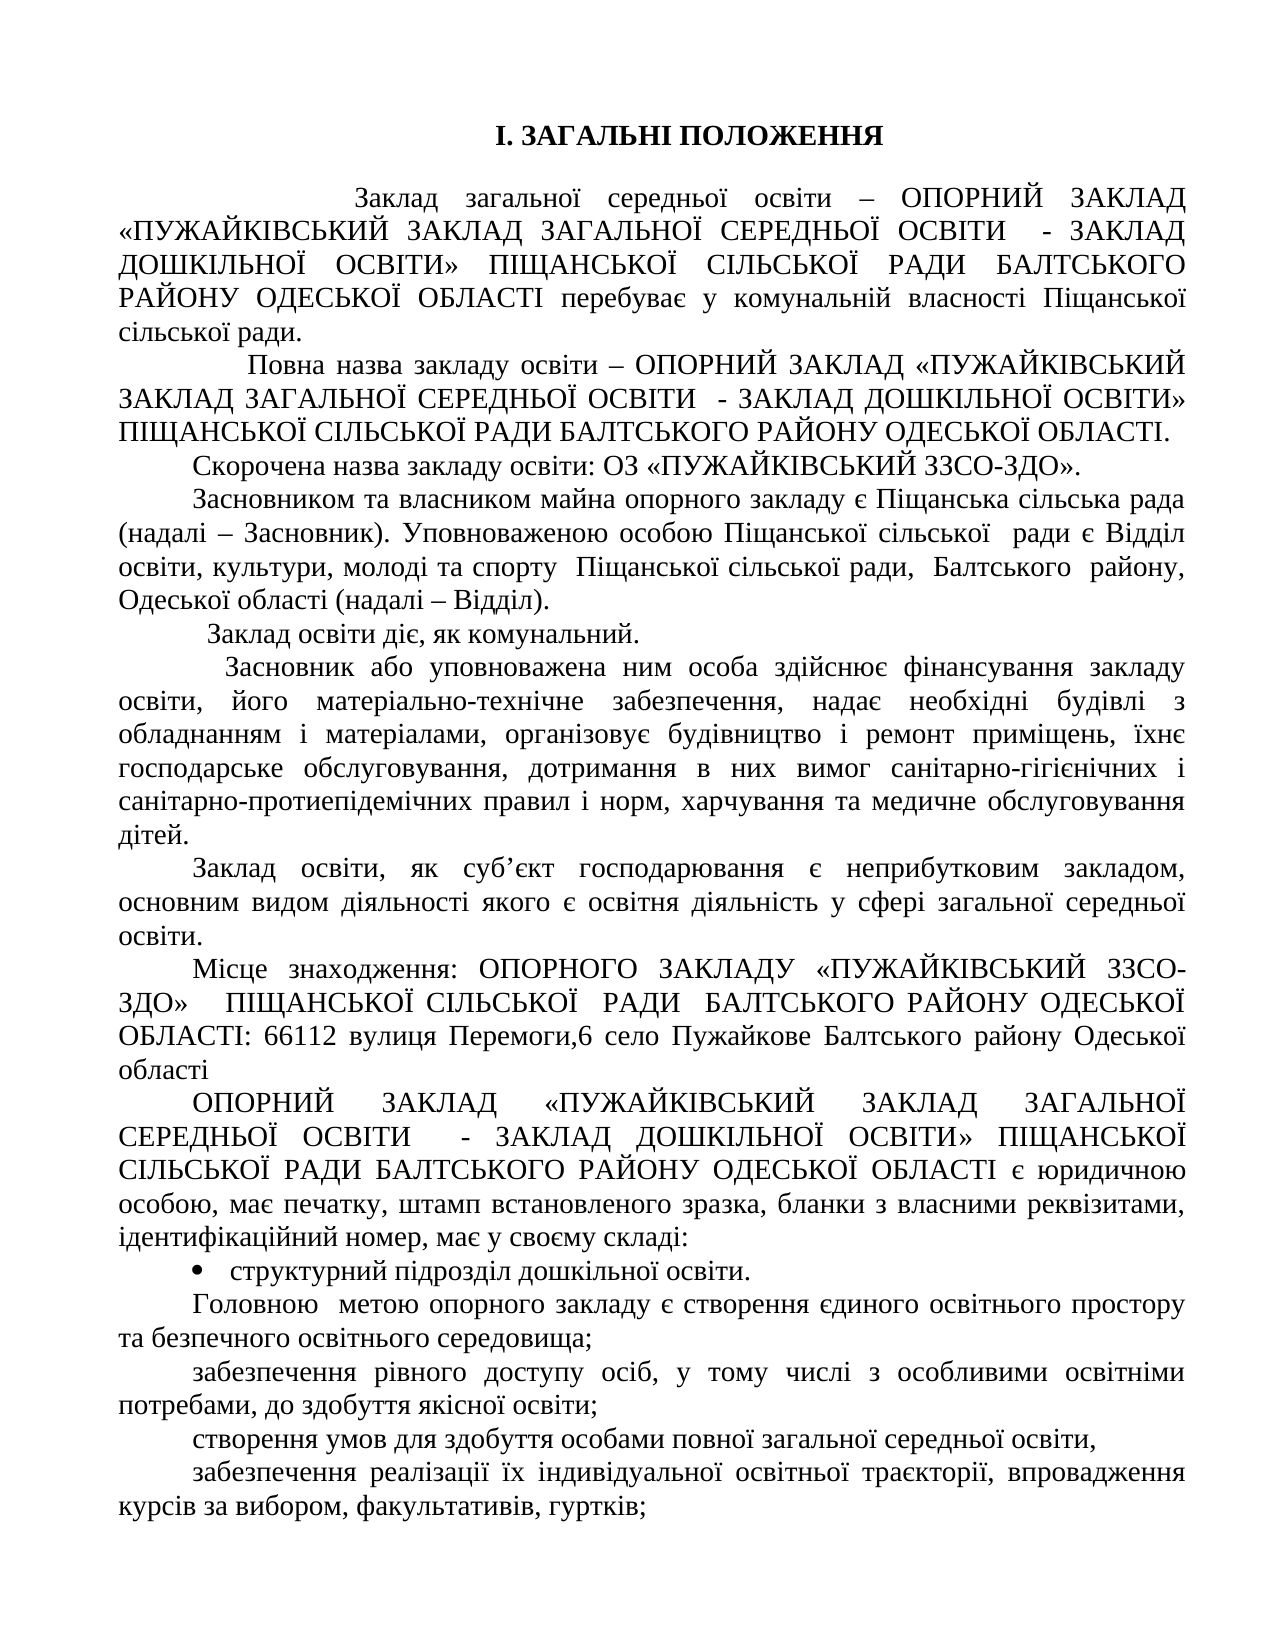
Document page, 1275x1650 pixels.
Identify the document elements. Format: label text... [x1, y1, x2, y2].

text Засновником та власником майна опорного закладу є Піщанська сільська рада (надалі – Засновник). Уповноваженою особою Піщанської сільської ради є Відділ освіти, культури, молоді та спорту Піщанської сільської ради, Балтського району, Одеської області (надалі – Відділ). [118, 482, 1186, 616]
text забезпечення рівного доступу осіб, у тому числі з особливими освітніми потребами, до здобуття якісної освіти; [118, 1354, 1186, 1421]
text Головною метою опорного закладу є створення єдиного освітнього простору та безпечного освітнього середовища; [118, 1287, 1186, 1354]
text Повна назва закладу освіти – Опорний ЗАКЛАД «Пужайківський заклад загальної середньої освіти - заклад дошкільної освіти» Піщанської сільської ради Балтського району Одеської області. [118, 347, 1186, 448]
text створення умов для здобуття особами повної загальної середньої освіти, [118, 1421, 1186, 1454]
text Місце знаходження: Опорного ЗАКЛАДУ «Пужайківський ЗЗСО- ЗДО» Піщанської сільської ради балтського району Одеської області: 66112 вулиця Перемоги,6 село Пужайкове Балтського району Одеської області [118, 951, 1186, 1085]
text Заклад освіти, як суб’єкт господарювання є неприбутковим закладом, основним видом діяльності якого є освітня діяльність у сфері загальної середньої освіти. [118, 851, 1186, 951]
text I. ЗАГАЛЬНІ ПОЛОЖЕННЯ [118, 118, 1186, 152]
list структурний підрозділ дошкільної освіти. [192, 1253, 1186, 1287]
text Заклад освіти діє, як комунальний. [118, 616, 1186, 649]
text Опорний ЗАКЛАД «Пужайківський заклад загальної середньої освіти - заклад дошкільної освіти» Піщанської сільської ради Балтського району Одеської області є юридичною особою, має печатку, штамп встановленого зразка, бланки з власними реквізитами, ідентифікаційний номер, має у своєму складі: [118, 1085, 1186, 1253]
text Заклад загальної середньої освіти – Опорний ЗАКЛАД «Пужайківський заклад загальної середньої освіти - заклад дошкільної освіти» Піщанської сільської ради балтського району Одеської області перебуває у комунальній власності Піщанської сільської ради. [118, 180, 1186, 347]
text Засновник або уповноважена ним особа здійснює фінансування закладу освіти, його матеріально-технічне забезпечення, надає необхідні будівлі з обладнанням і матеріалами, організовує будівництво і ремонт приміщень, їхнє господарське обслуговування, дотримання в них вимог санітарно-гігієнічних і санітарно-протиепідемічних правил і норм, харчування та медичне обслуговування дітей. [118, 649, 1186, 851]
text забезпечення реалізації їх індивідуальної освітньої траєкторії, впровадження курсів за вибором, факультативів, гуртків; [118, 1454, 1186, 1521]
text Скорочена назва закладу освіти: ОЗ «Пужайківський ЗЗСО-ЗДО». [118, 448, 1186, 482]
